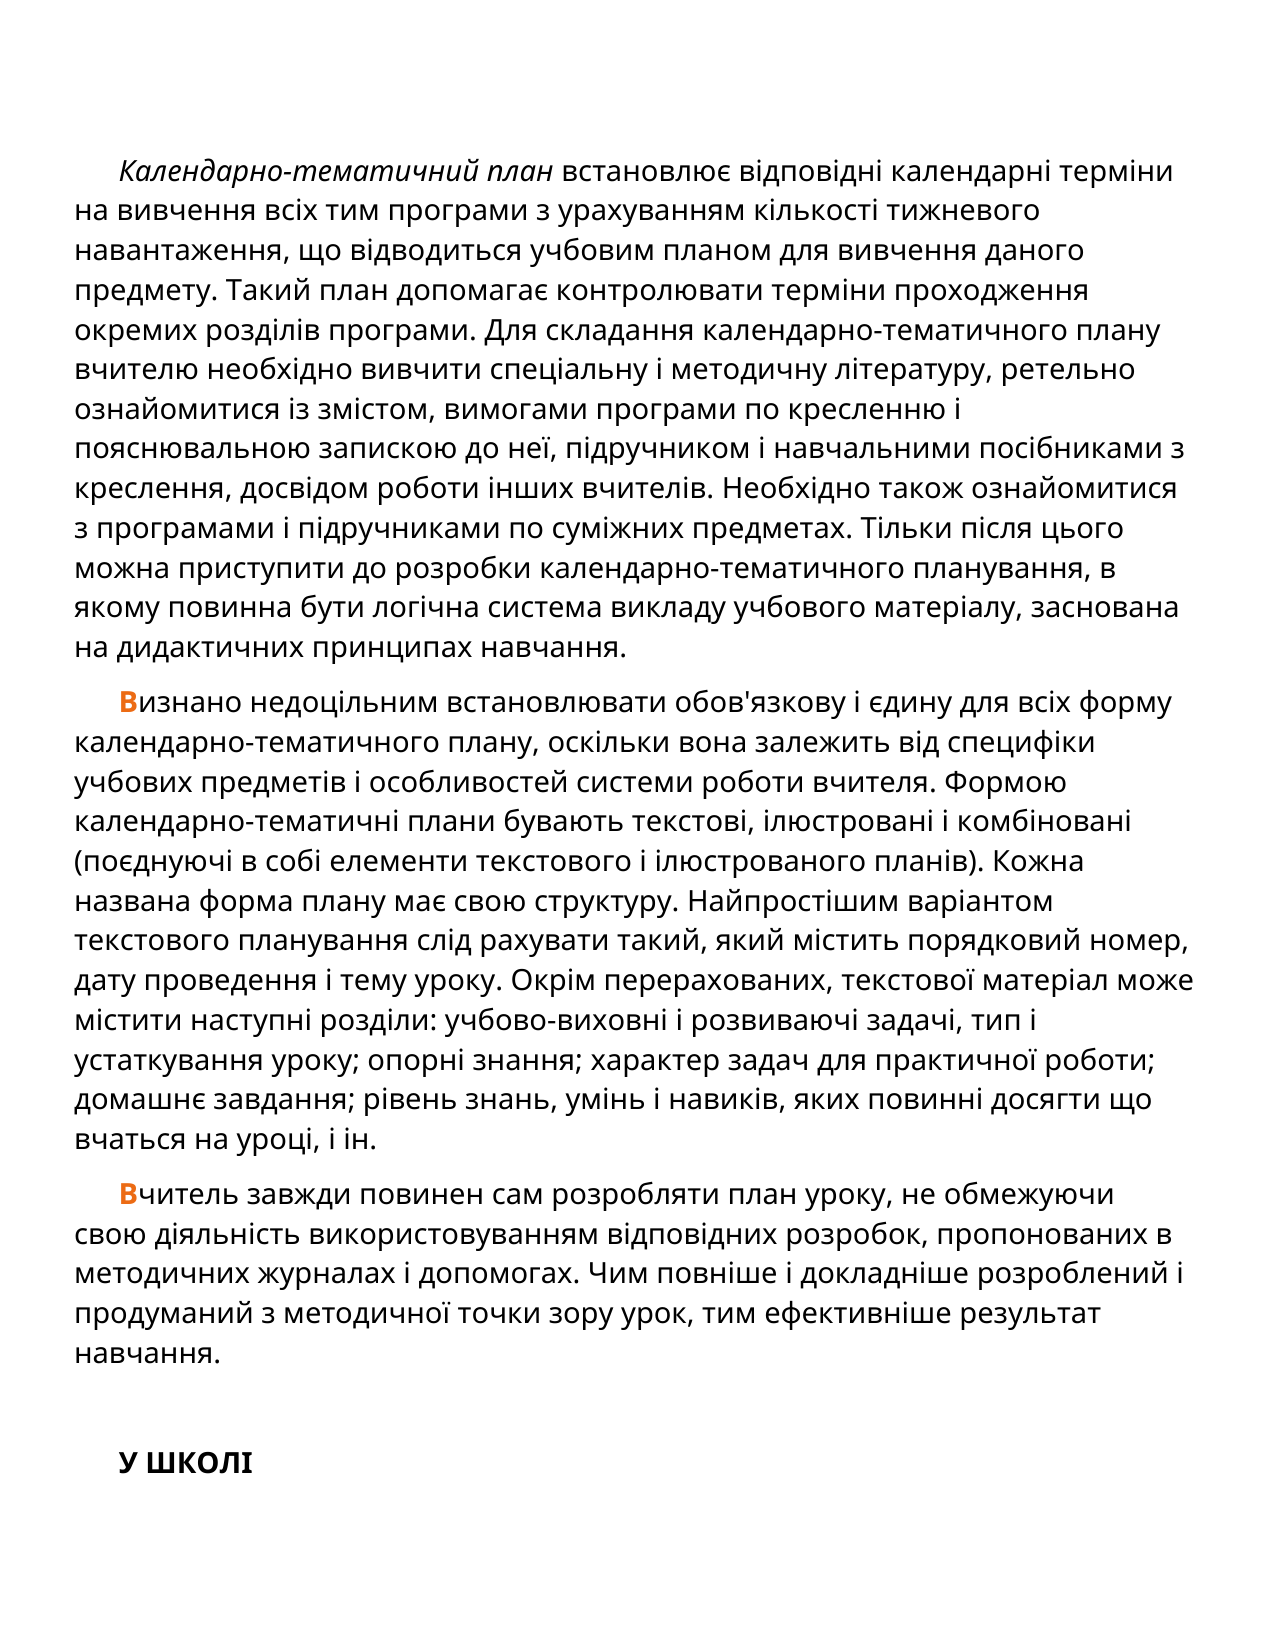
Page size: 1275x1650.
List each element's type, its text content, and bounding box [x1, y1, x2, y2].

text Визнано недоцільним встановлювати обов'язкову і єдину для всіх форму календарно-тематичного плану, оскільки вона залежить від специфіки учбових предметів і особливостей системи роботи вчителя. Формою календарно-тематичні плани бувають текстові, ілюстровані і комбіновані (поєднуючі в собі елементи текстового і ілюстрованого планів). Кожна названа форма плану має свою структуру. Найпростішим варіантом текстового планування слід рахувати такий, який містить порядковий номер, дату проведення і тему уроку. Окрім перерахованих, текстової матеріал може містити наступні розділи: учбово-виховні і розвиваючі задачі, тип і устаткування уроку; опорні знання; характер задач для практичної роботи; домашнє завдання; рівень знань, умінь і навиків, яких повинні досягти що вчаться на уроці, і ін. [74, 682, 1195, 1158]
text У ШКОЛІ [74, 1443, 1195, 1482]
text Вчитель завжди повинен сам розробляти план уроку, не обмежуючи свою діяльність використовуванням відповідних розробок, пропонованих в методичних журналах і допомогах. Чим повніше і докладніше розроблений і продуманий з методичної точки зору урок, тим ефективніше результат навчання. [74, 1173, 1195, 1372]
text Календарно-тематичний план встановлює відповідні календарні терміни на вивчення всіх тим програми з урахуванням кількості тижневого навантаження, що відводиться учбовим планом для вивчення даного предмету. Такий план допомагає контролювати терміни проходження окремих розділів програми. Для складання календарно-тематичного плану вчителю необхідно вивчити спеціальну і методичну літературу, ретельно ознайомитися із змістом, вимогами програми по кресленню і пояснювальною запискою до неї, підручником і навчальними посібниками з креслення, досвідом роботи інших вчителів. Необхідно також ознайомитися з програмами і підручниками по суміжних предметах. Тільки після цього можна приступити до розробки календарно-тематичного планування, в якому повинна бути логічна система викладу учбового матеріалу, заснована на дидактичних принципах навчання. [74, 150, 1195, 666]
